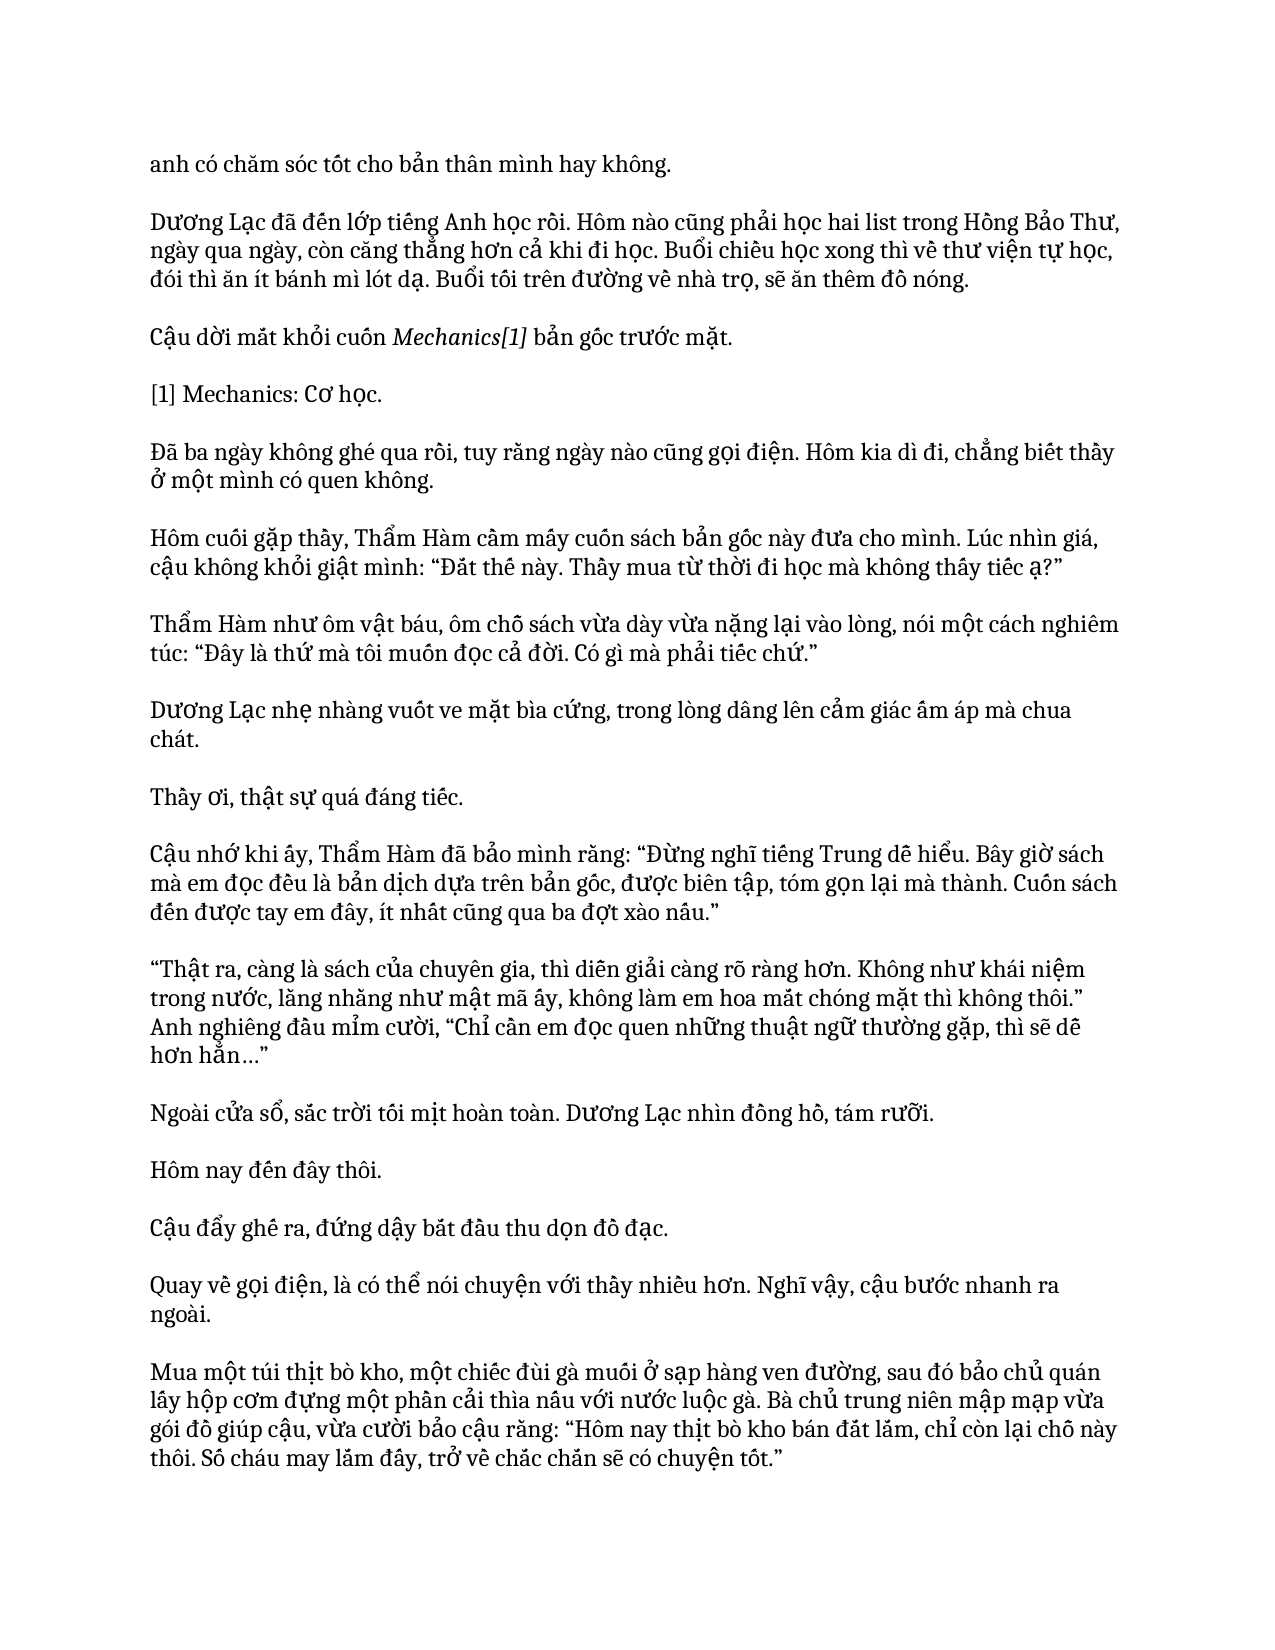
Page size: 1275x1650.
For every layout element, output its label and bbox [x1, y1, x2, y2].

text [150, 150, 1125, 1472]
